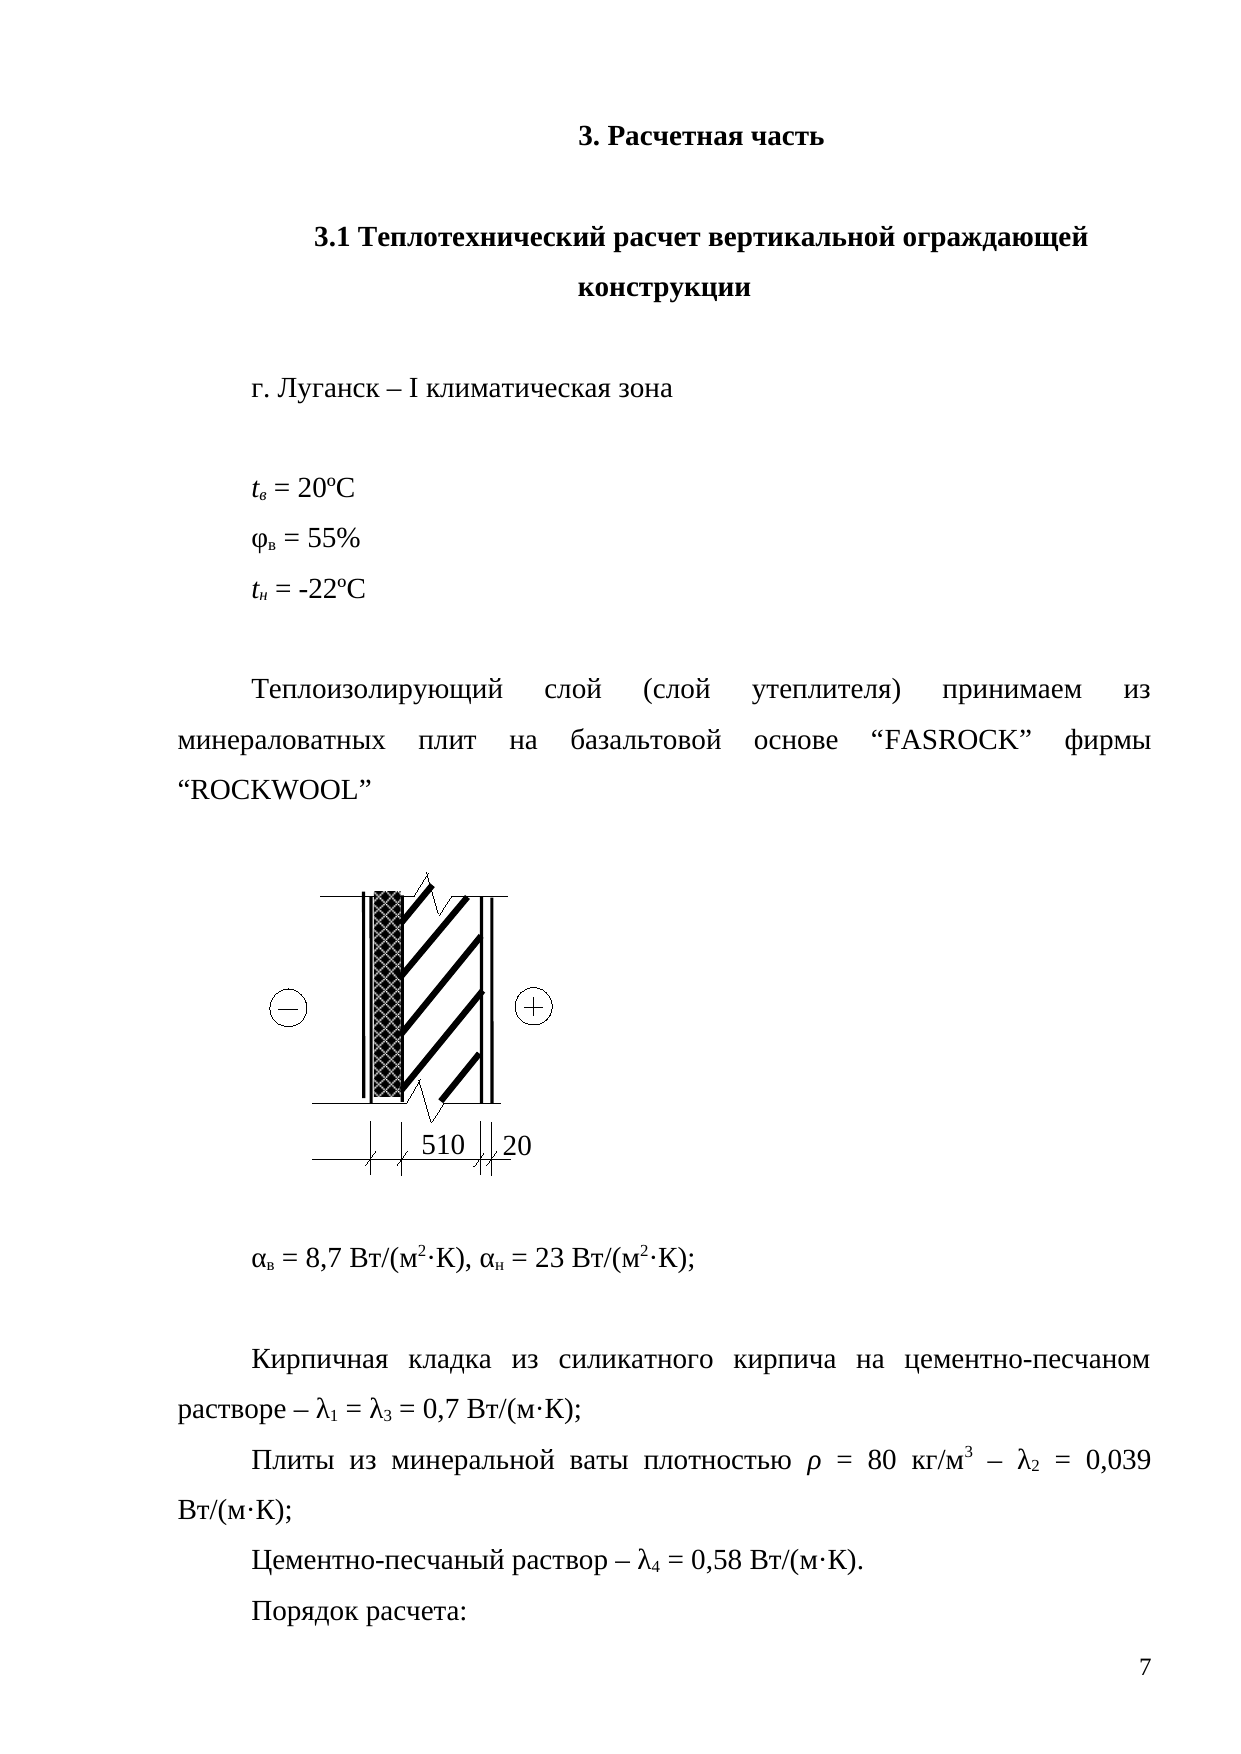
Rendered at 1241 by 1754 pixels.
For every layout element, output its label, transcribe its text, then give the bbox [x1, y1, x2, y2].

text Теплоизолирующий слой (слой утеплителя) принимаем из минераловатных плит на базальтовой основе “FASROCK” фирмы “ROCKWOOL” [177, 672, 1152, 806]
text Плиты из минеральной ваты плотностью ρ = 80 кг/м3 – λ2 = 0,039 Вт/(м·К); [177, 1442, 1152, 1526]
picture [373, 891, 401, 1097]
text φв = 55% [177, 521, 1152, 554]
text 3. Расчетная часть [177, 118, 1152, 152]
text Цементно-песчаный раствор – λ4 = 0,58 Вт/(м·К). [177, 1542, 1152, 1576]
text 3.1 Теплотехнический расчет вертикальной ограждающей конструкции [177, 219, 1152, 303]
text tв = 20ºС [177, 470, 1152, 504]
text tн = -22ºС [177, 571, 1152, 604]
text αв = 8,7 Вт/(м2·К), αн = 23 Вт/(м2·К); [177, 1241, 1152, 1274]
text г. Луганск – I климатическая зона [177, 370, 1152, 403]
text Порядок расчета: [177, 1593, 1152, 1626]
text Кирпичная кладка из силикатного кирпича на цементно-песчаном растворе – λ1 = λ3 = 0,7 Вт/(м·К); [177, 1341, 1152, 1425]
